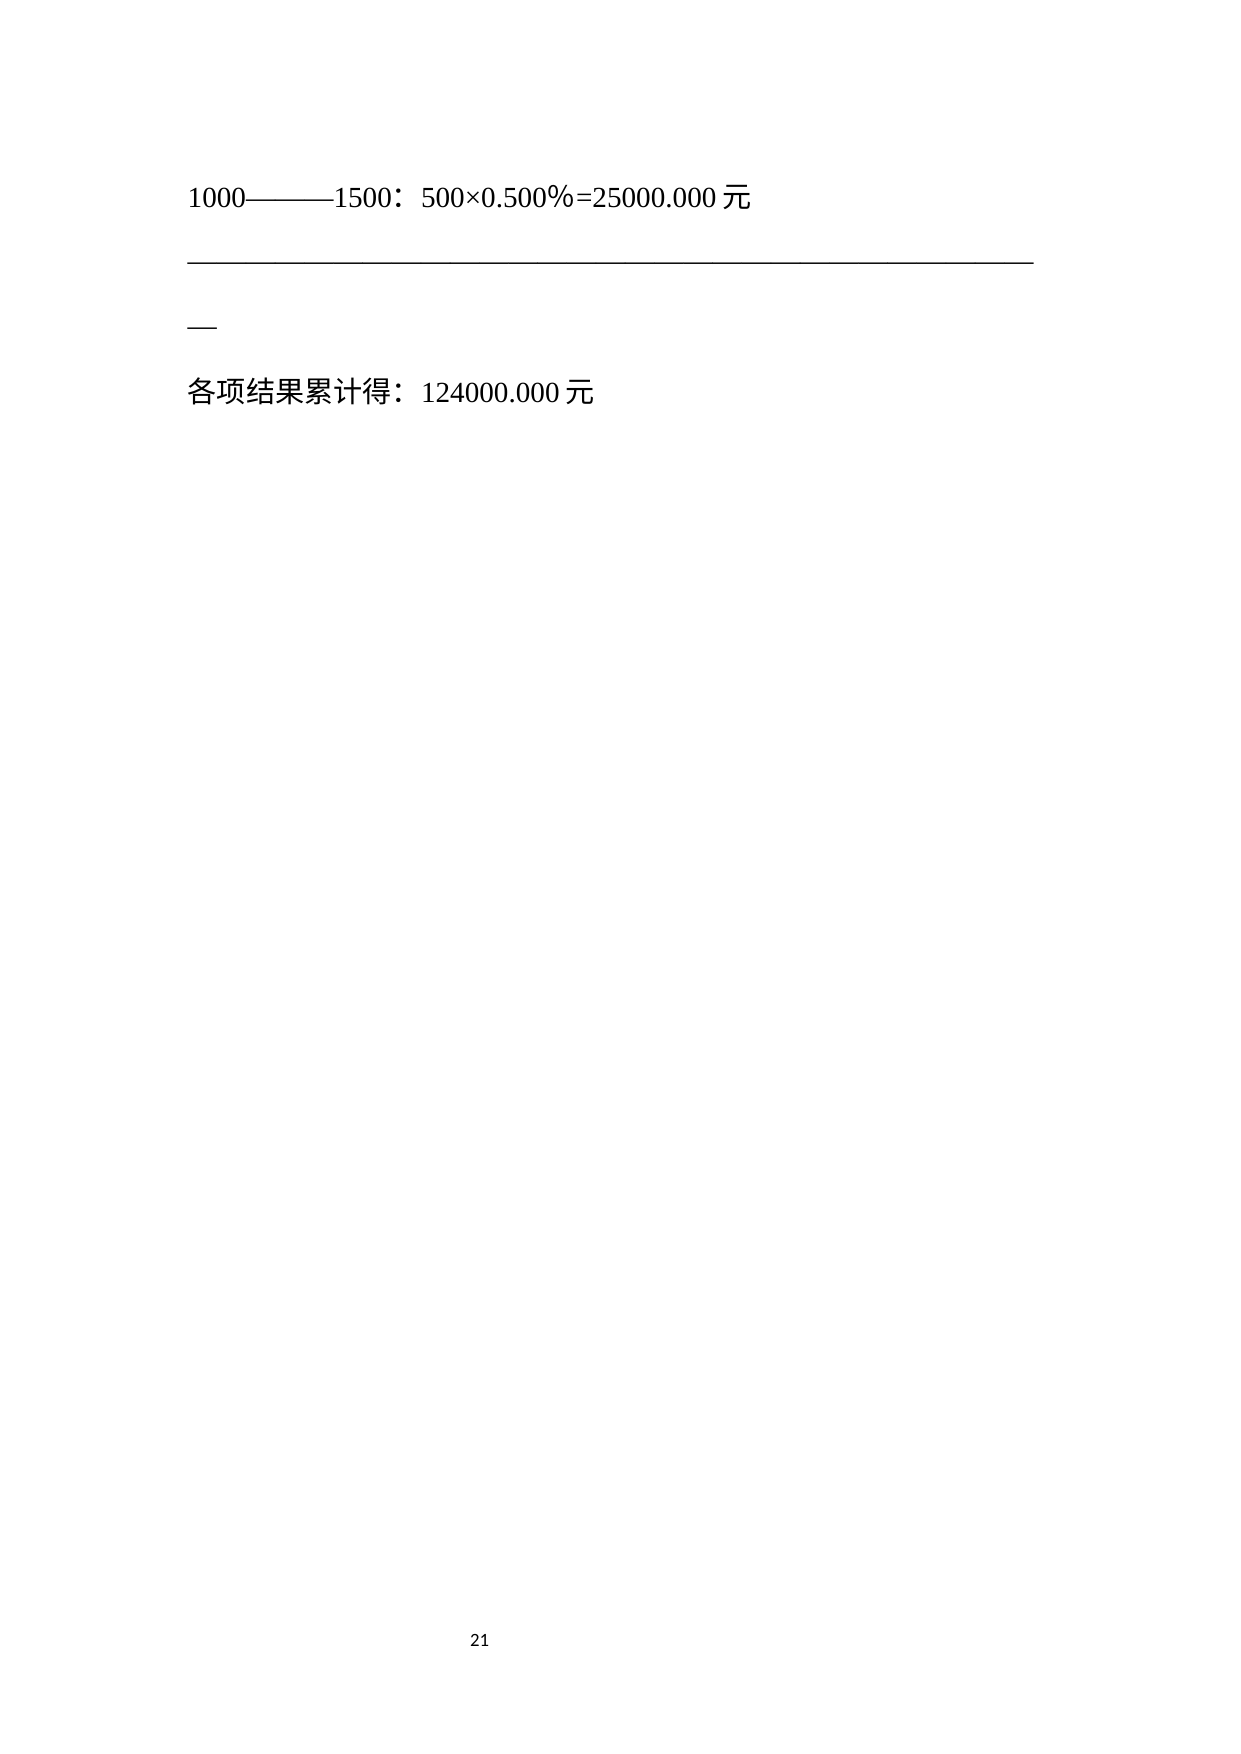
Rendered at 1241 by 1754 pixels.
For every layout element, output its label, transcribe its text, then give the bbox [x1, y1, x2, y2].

text —————————————————————————————— [187, 227, 1053, 357]
text 各项结果累计得：124000.000元 [187, 357, 1053, 422]
text 1000———1500：500×0.500％=25000.000元 [187, 162, 1053, 227]
